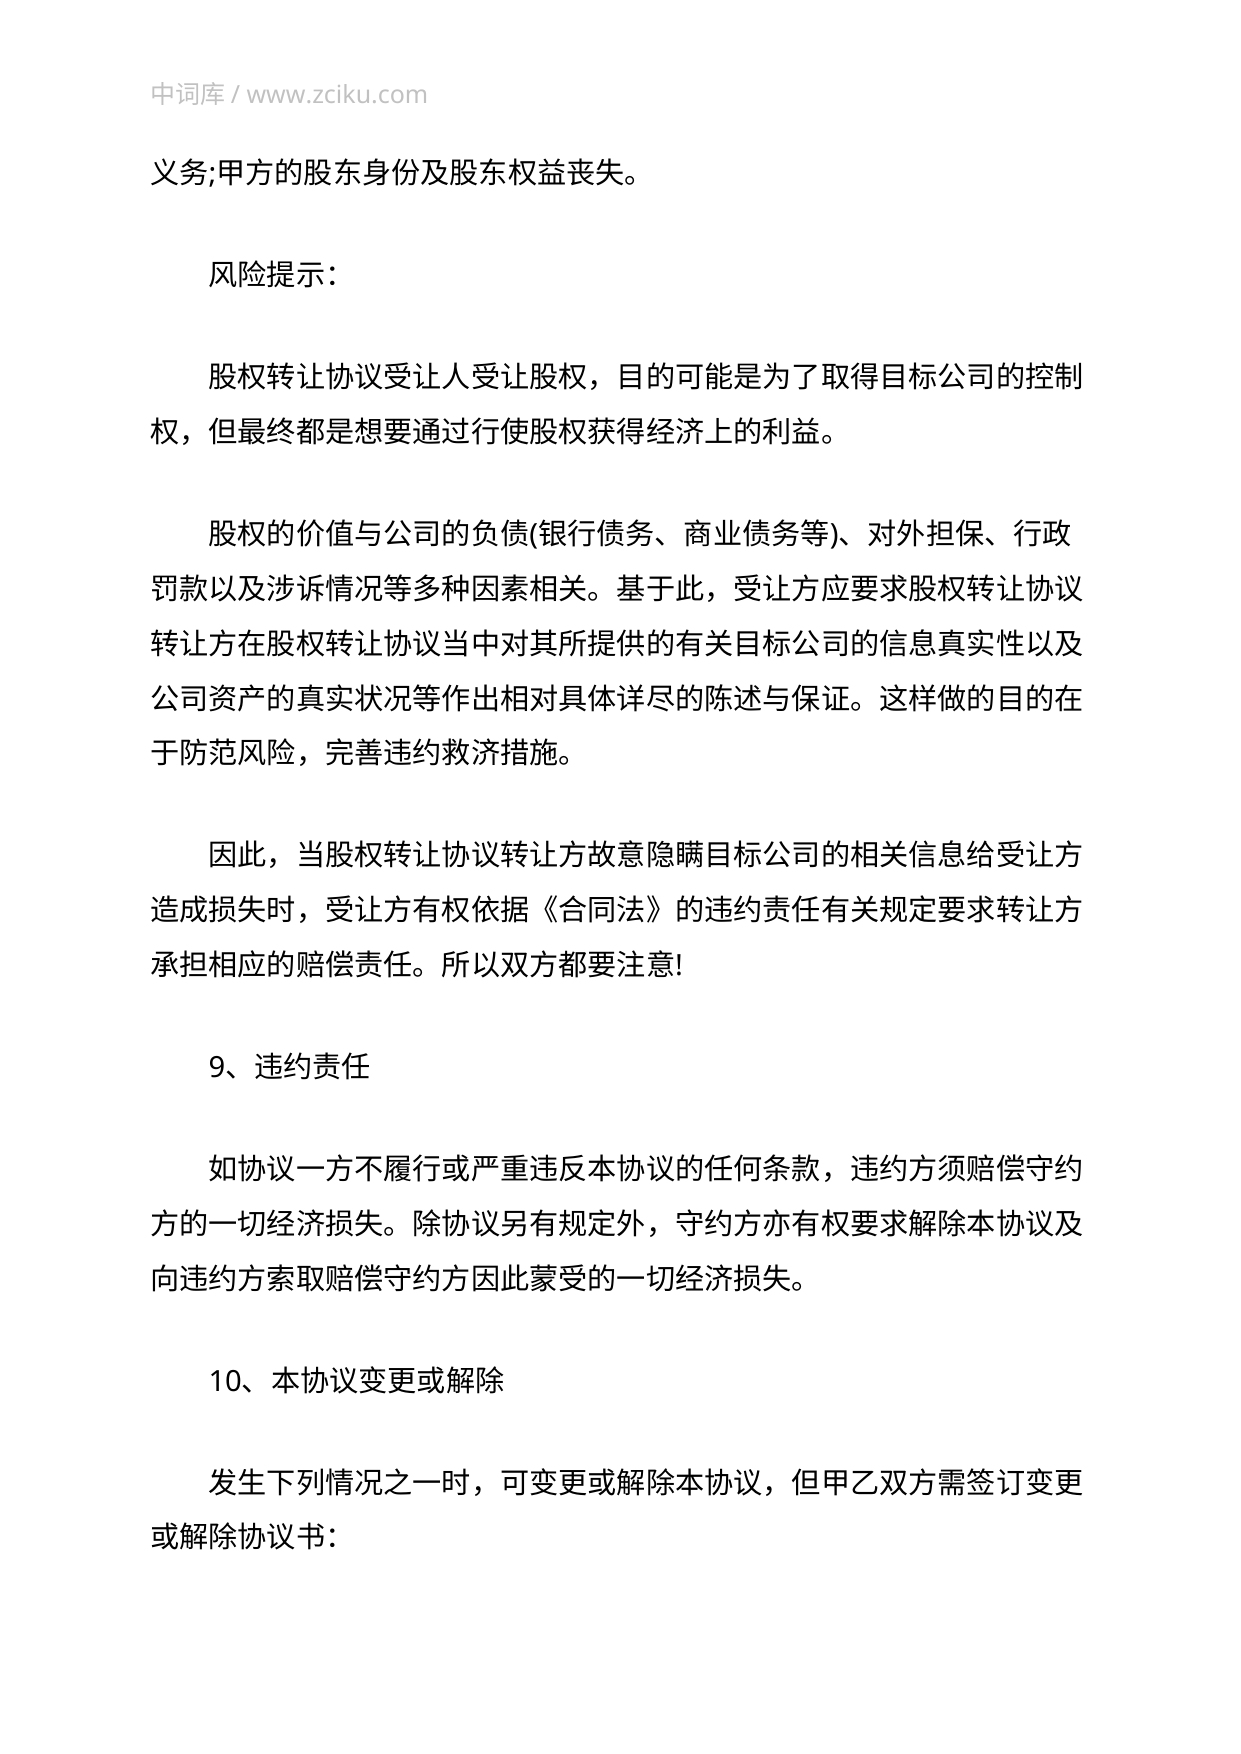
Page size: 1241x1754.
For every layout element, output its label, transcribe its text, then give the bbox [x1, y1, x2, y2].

text 发生下列情况之一时，可变更或解除本协议，但甲乙双方需签订变更或解除协议书： [150, 1459, 1090, 1556]
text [150, 150, 1090, 192]
text 10、本协议变更或解除 [150, 1357, 1090, 1399]
text 股权转让协议受让人受让股权，目的可能是为了取得目标公司的控制权，但最终都是想要通过行使股权获得经济上的利益。 [150, 354, 1090, 451]
text 风险提示： [150, 252, 1090, 294]
text 9、违约责任 [150, 1044, 1090, 1086]
text 股权的价值与公司的负债(银行债务、商业债务等)、对外担保、行政罚款以及涉诉情况等多种因素相关。基于此，受让方应要求股权转让协议转让方在股权转让协议当中对其所提供的有关目标公司的信息真实性以及公司资产的真实状况等作出相对具体详尽的陈述与保证。这样做的目的在于防范风险，完善违约救济措施。 [150, 510, 1090, 772]
text 因此，当股权转让协议转让方故意隐瞒目标公司的相关信息给受让方造成损失时，受让方有权依据《合同法》的违约责任有关规定要求转让方承担相应的赔偿责任。所以双方都要注意! [150, 832, 1090, 984]
text 如协议一方不履行或严重违反本协议的任何条款，违约方须赔偿守约方的一切经济损失。除协议另有规定外，守约方亦有权要求解除本协议及向违约方索取赔偿守约方因此蒙受的一切经济损失。 [150, 1146, 1090, 1298]
